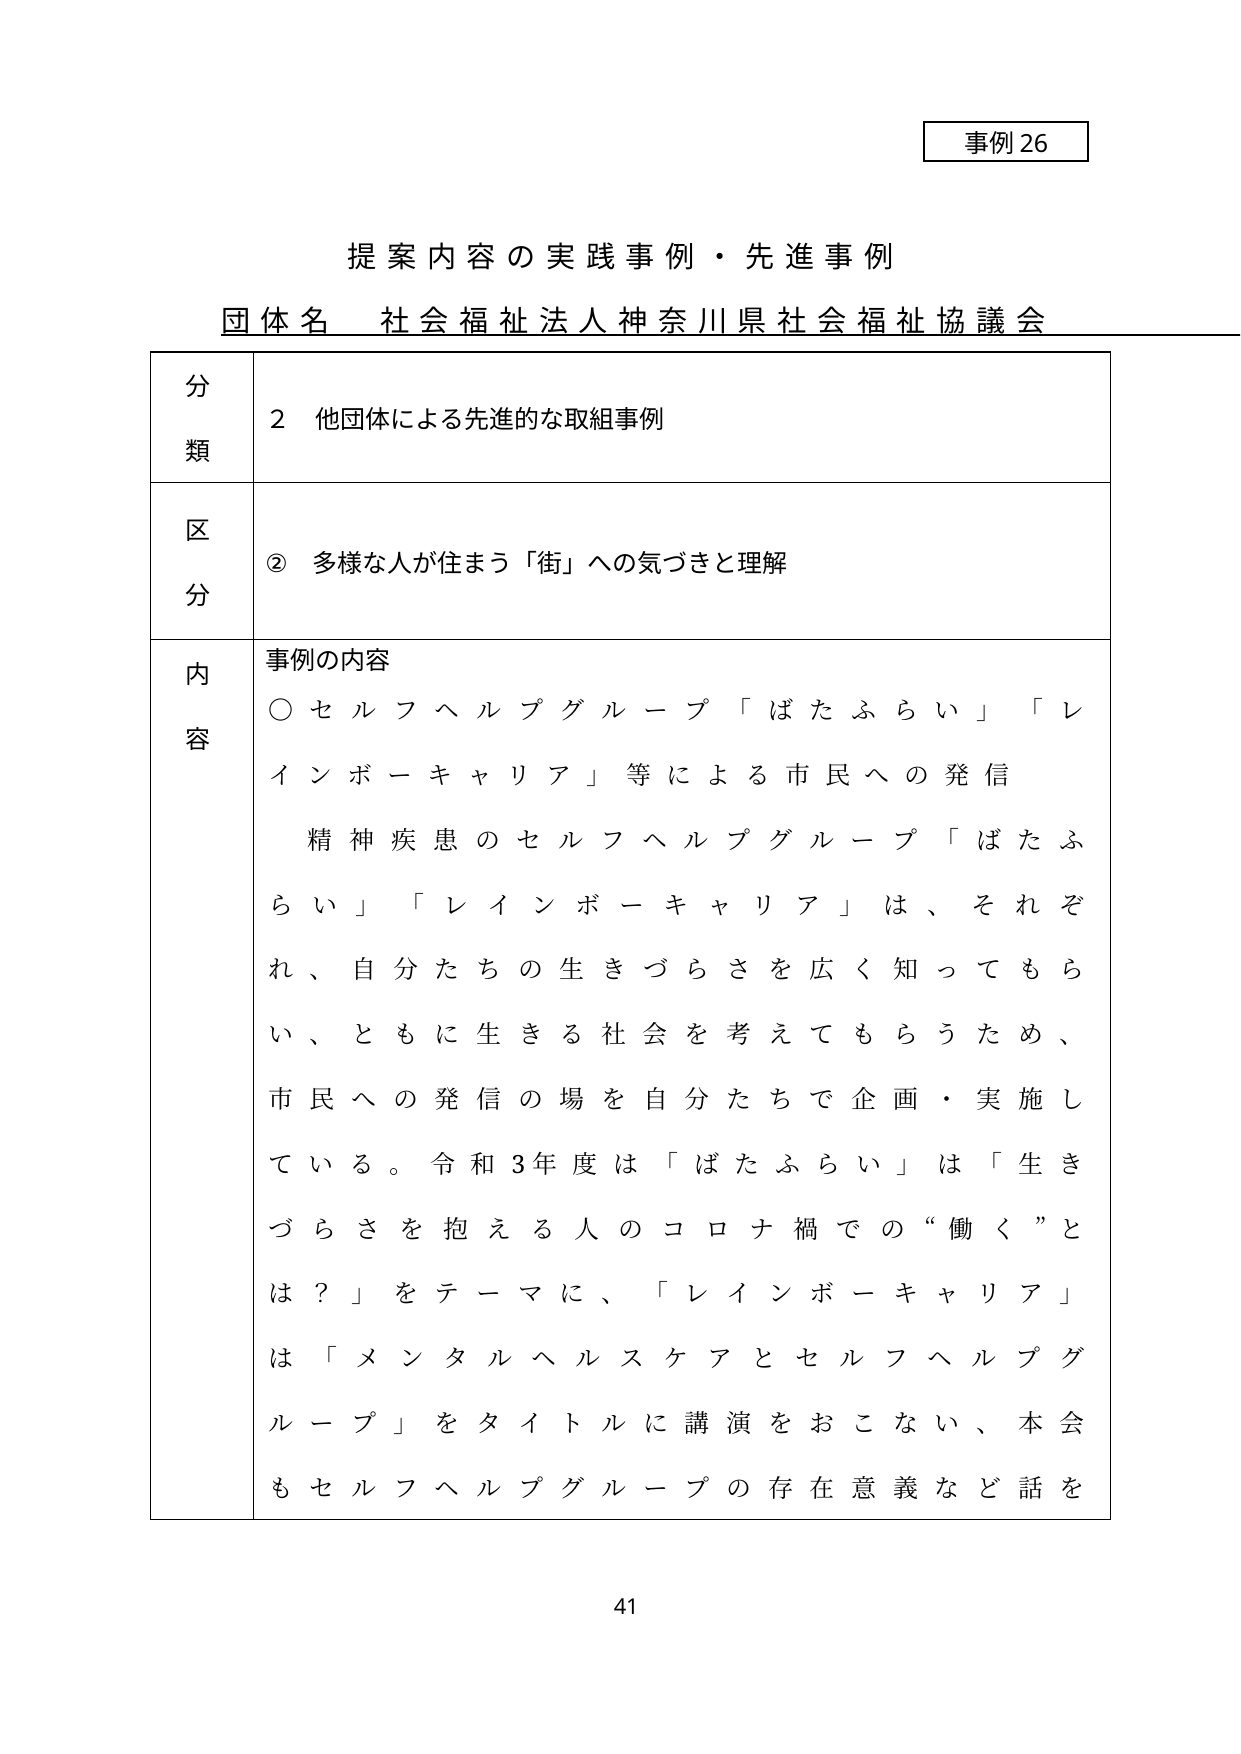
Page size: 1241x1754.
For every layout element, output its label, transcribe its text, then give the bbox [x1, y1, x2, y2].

table_cell 内容 [151, 640, 253, 1519]
table_header ２ 他団体による先進的な取組事例 [254, 353, 1110, 482]
text 団体名 社会福祉法人神奈川県社会福祉協議会 [168, 287, 1056, 351]
text 提案内容の実践事例・先進事例 [168, 222, 1083, 287]
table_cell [254, 640, 1110, 1519]
table_header 分類 [151, 353, 253, 482]
table_cell 区分 [151, 483, 253, 639]
table_cell ② 多様な人が住まう「街」への気づきと理解 [254, 483, 1110, 639]
